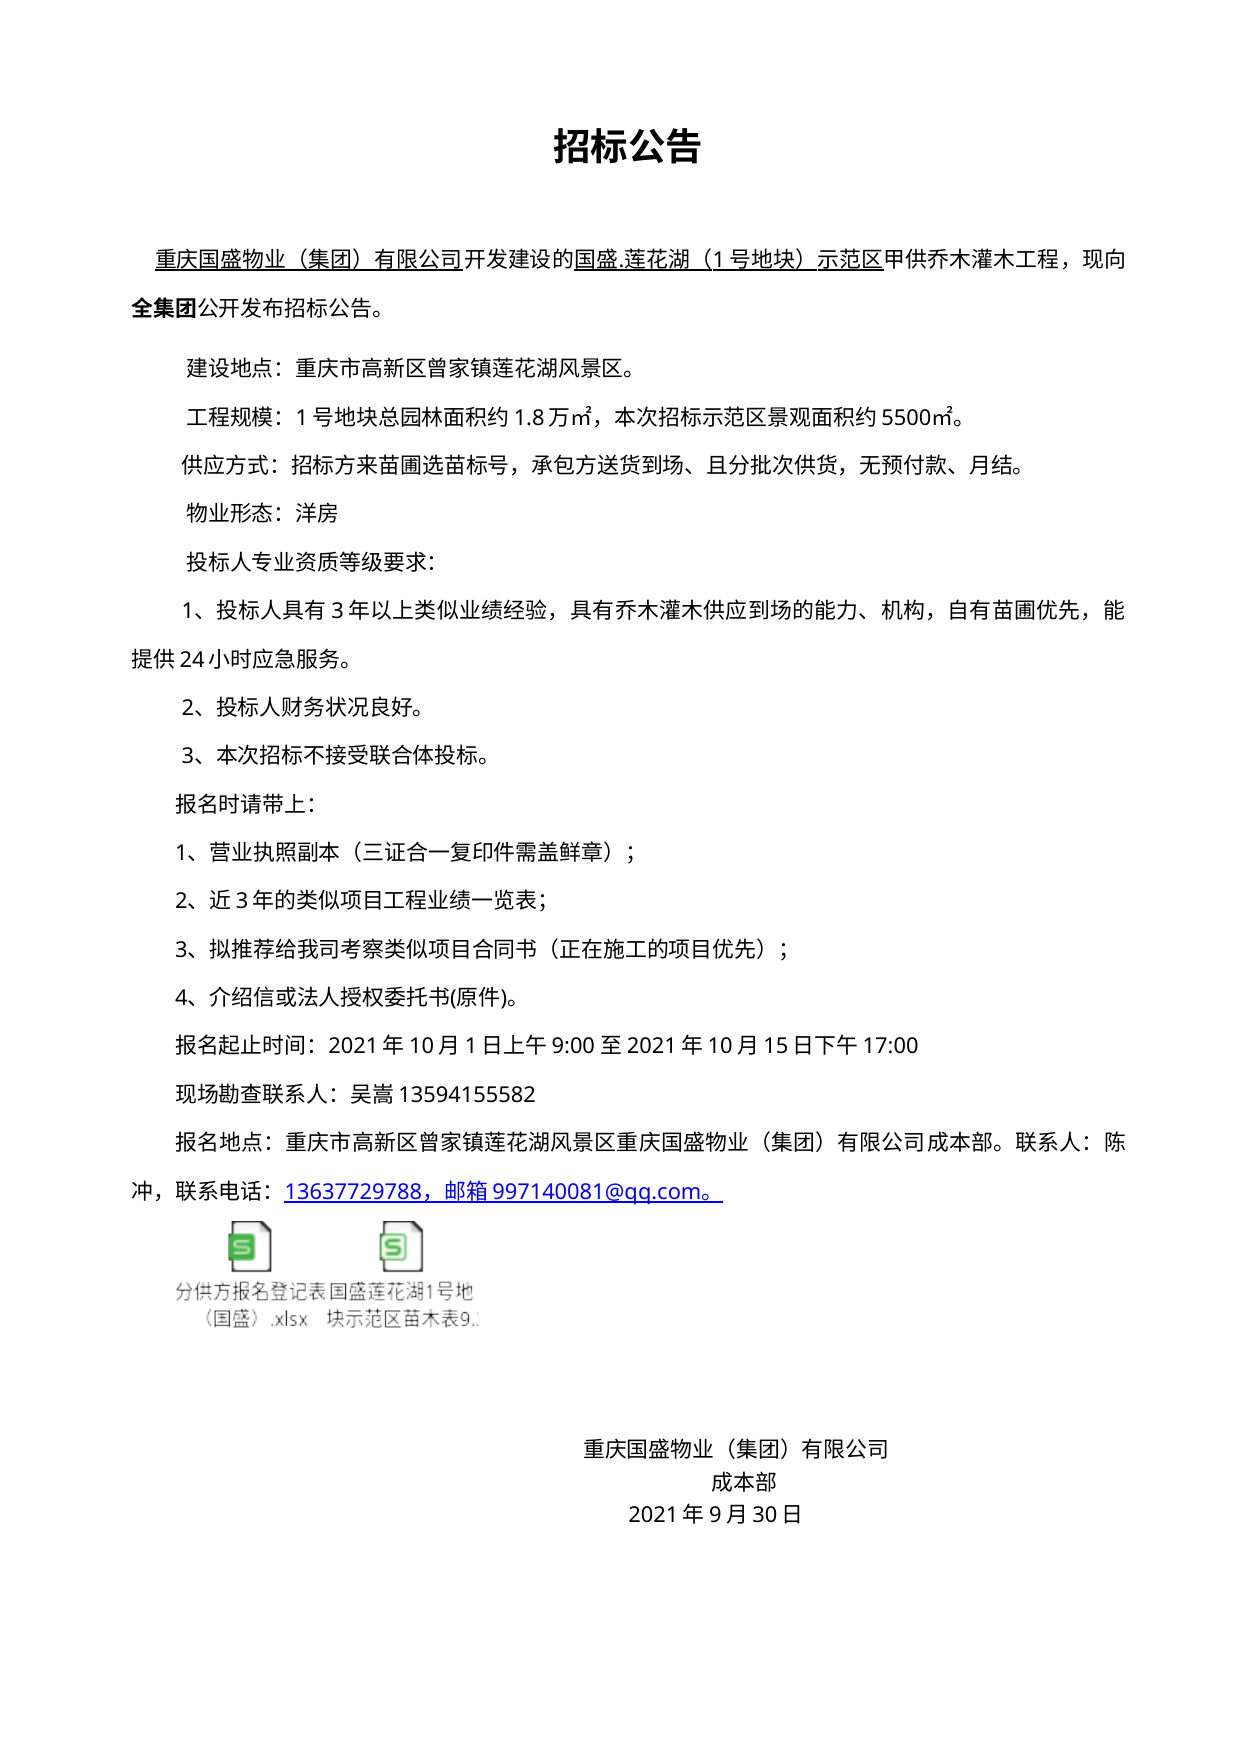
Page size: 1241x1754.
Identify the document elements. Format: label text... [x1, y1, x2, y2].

list 介绍信或法人授权委托书(原件)。 [131, 980, 1126, 1012]
text 重庆国盛物业（集团）有限公司 [131, 1432, 1126, 1464]
list 拟推荐给我司考察类似项目合同书（正在施工的项目优先）； [131, 931, 1126, 964]
text 2021年9月30日 [131, 1497, 1067, 1529]
text 供应方式：招标方来苗圃选苗标号，承包方送货到场、且分批次供货，无预付款、月结。 [131, 448, 1125, 480]
text 报名地点：重庆市高新区曾家镇莲花湖风景区重庆国盛物业（集团）有限公司成本部。联系人：陈冲，联系电话：13637729788，邮箱997140081@qq.com。 [131, 1125, 1126, 1206]
text 建设地点：重庆市高新区曾家镇莲花湖风景区。 [131, 351, 1125, 383]
text 工程规模：1号地块总园林面积约1.8万㎡，本次招标示范区景观面积约5500㎡。 [131, 399, 1125, 432]
list 投标人财务状况良好。 [131, 690, 1125, 722]
list 本次招标不接受联合体投标。 [131, 738, 1125, 771]
list 投标人具有3年以上类似业绩经验，具有乔木灌木供应到场的能力、机构，自有苗圃优先，能提供24小时应急服务。 [131, 593, 1125, 674]
text 报名时请带上： [131, 786, 1127, 819]
text 成本部 [131, 1464, 1126, 1497]
text 重庆国盛物业（集团）有限公司开发建设的国盛.莲花湖（1号地块）示范区甲供乔木灌木工程，现向全集团公开发布招标公告。 [131, 241, 1127, 323]
text 投标人专业资质等级要求： [131, 544, 1125, 577]
text 招标公告 [131, 111, 1125, 176]
list 营业执照副本（三证合一复印件需盖鲜章）； [131, 835, 1126, 867]
text 现场勘查联系人：吴嵩13594155582 [131, 1076, 1126, 1109]
text 物业形态：洋房 [131, 496, 1125, 528]
list 近3年的类似项目工程业绩一览表； [131, 883, 1126, 916]
text 报名起止时间：2021年10月1日上午9:00 至2021年10月15日下午17:00 [131, 1028, 1126, 1061]
